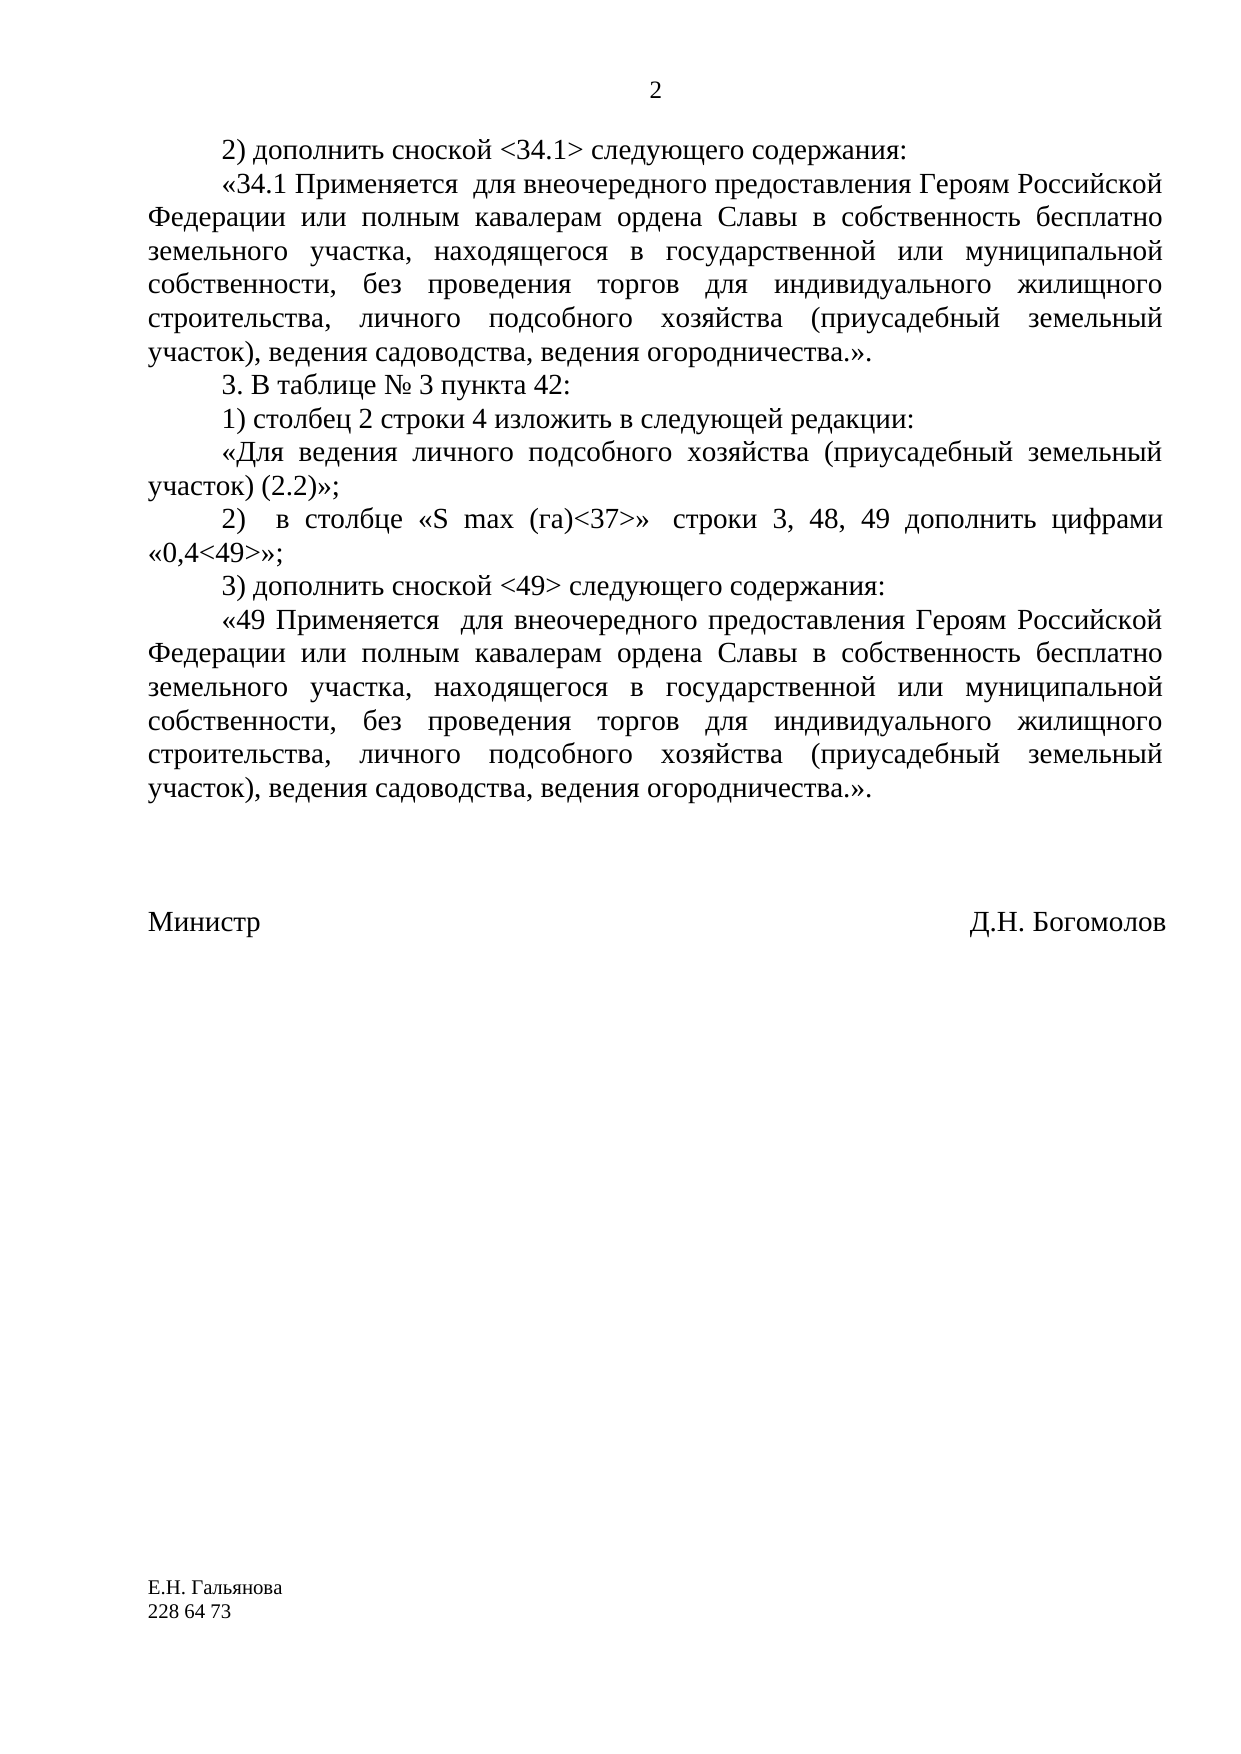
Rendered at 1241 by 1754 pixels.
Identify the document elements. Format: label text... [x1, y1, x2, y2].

text 2) дополнить сноской <34.1> следующего содержания: [148, 132, 1163, 166]
text 3. В таблице № 3 пункта 42: [148, 367, 1163, 401]
table_header Министр [148, 904, 842, 940]
text Е.Н. Гальянова [148, 1575, 1163, 1599]
text «34.1 Применяется для внеочередного предоставления Героям Российской Федерации или полным кавалерам ордена Славы в собственность бесплатно земельного участка, находящегося в государственной или муниципальной собственности, без проведения торгов для индивидуального жилищного строительства, личного подсобного хозяйства (приусадебный земельный участок), ведения садоводства, ведения огородничества.». [148, 166, 1163, 367]
text 1) столбец 2 строки 4 изложить в следующей редакции: [148, 401, 1163, 434]
text 3) дополнить сноской <49> следующего содержания: [148, 568, 1163, 602]
text «Для ведения личного подсобного хозяйства (приусадебный земельный участок) (2.2)»; [148, 434, 1163, 501]
text 2) в столбце «S max (га)<37>» строки 3, 48, 49 дополнить цифрами «0,4<49>»; [148, 501, 1163, 568]
text 228 64 73 [148, 1599, 1163, 1623]
text «49 Применяется для внеочередного предоставления Героям Российской Федерации или полным кавалерам ордена Славы в собственность бесплатно земельного участка, находящегося в государственной или муниципальной собственности, без проведения торгов для индивидуального жилищного строительства, личного подсобного хозяйства (приусадебный земельный участок), ведения садоводства, ведения огородничества.». [148, 602, 1163, 803]
table_header Д.Н. Богомолов [842, 904, 1181, 940]
